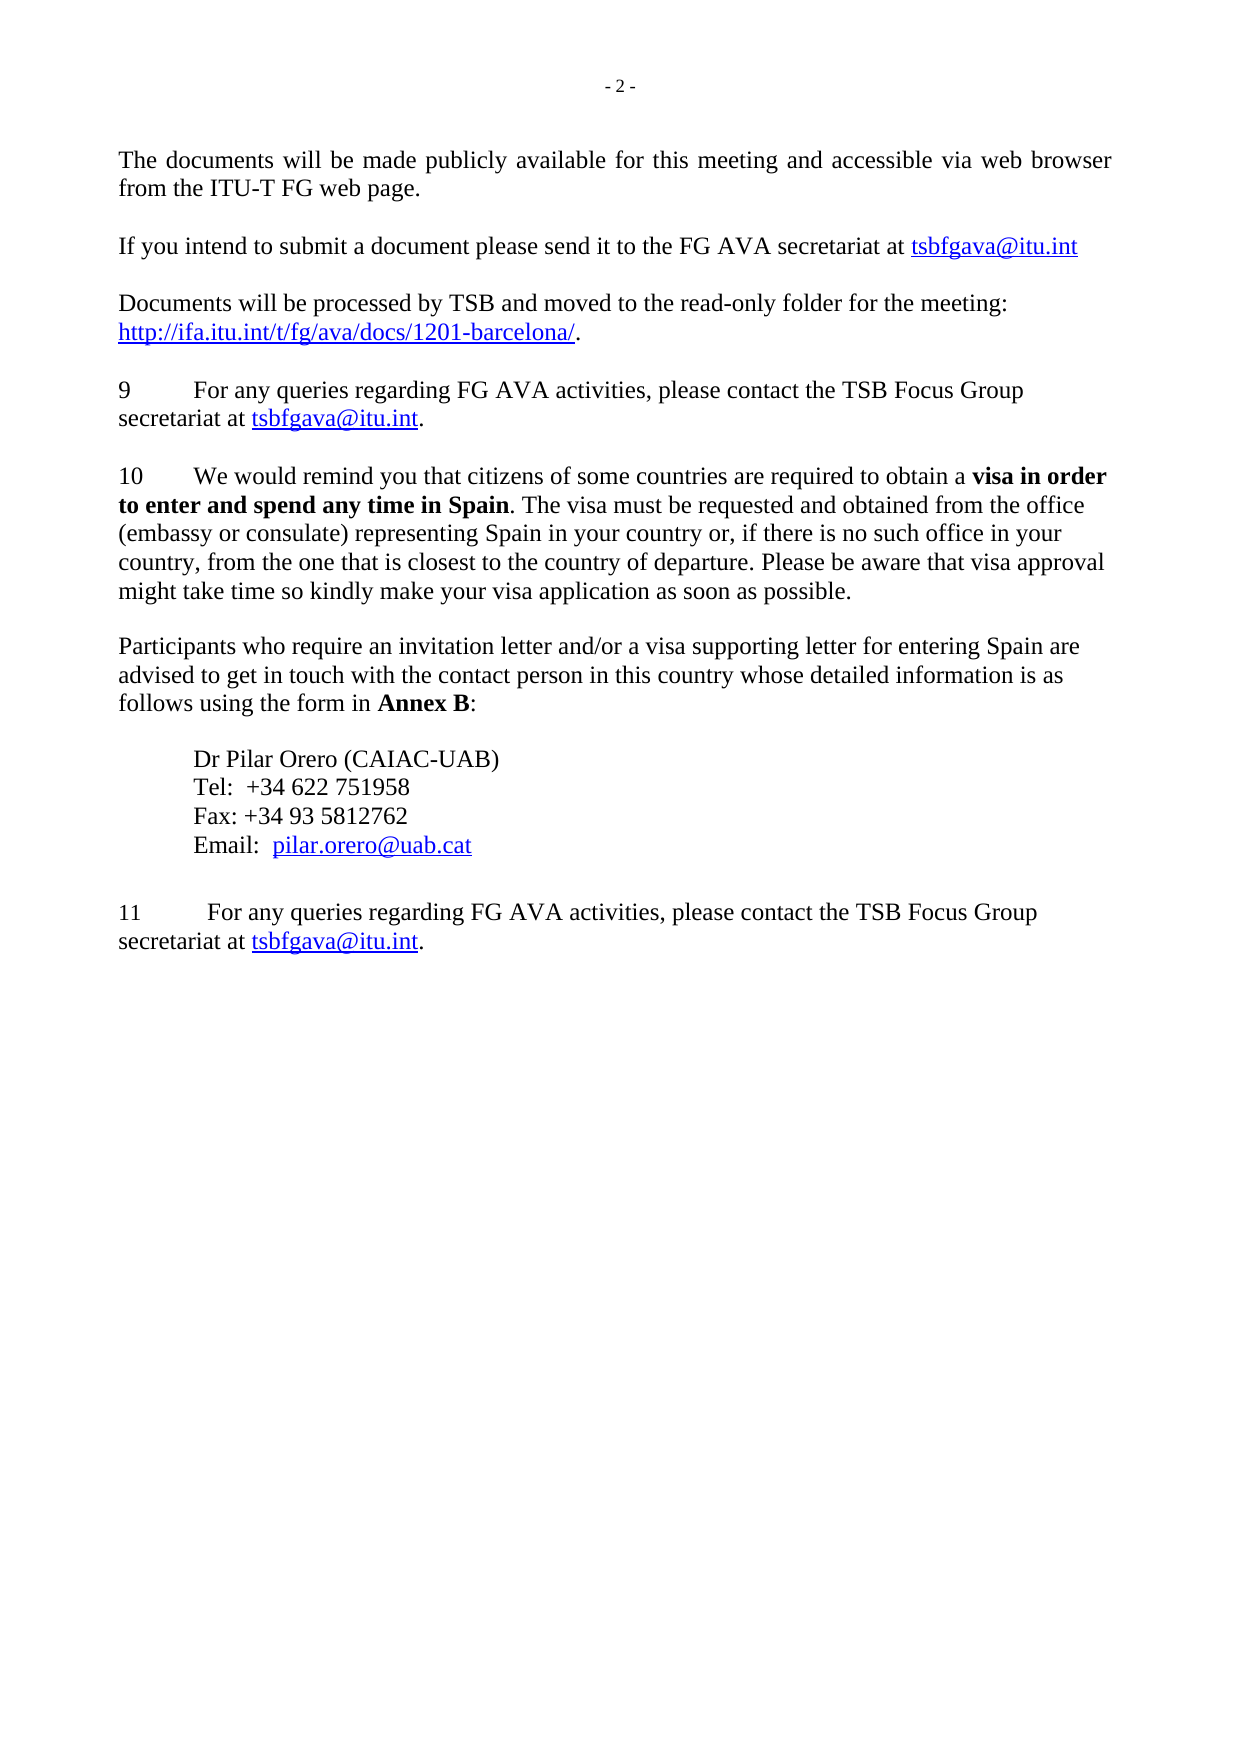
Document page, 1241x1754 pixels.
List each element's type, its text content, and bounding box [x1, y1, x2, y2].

text Fax: +34 93 5812762 [118, 801, 1122, 830]
text 11 For any queries regarding FG AVA activities, please contact the TSB Focus Group secretariat at tsbfgava@itu.int. [118, 897, 1112, 955]
text Participants who require an invitation letter and/or a visa supporting letter for entering Spain are advised to get in touch with the contact person in this country whose detailed information is as follows using the form in Annex B: [118, 631, 1122, 717]
text Email: pilar.orero@uab.cat [118, 830, 1122, 859]
text 10 We would remind you that citizens of some countries are required to obtain a visa in order to enter and spend any time in Spain. The visa must be requested and obtained from the office (embassy or consulate) representing Spain in your country or, if there is no such office in your country, from the one that is closest to the country of departure. Please be aware that visa approval might take time so kindly make your visa application as soon as possible. [118, 461, 1122, 605]
text Tel: +34 622 751958 [118, 772, 1122, 801]
text If you intend to submit a document please send it to the FG AVA secretariat at tsbfgava@itu.int [118, 231, 1113, 260]
text 9 For any queries regarding FG AVA activities, please contact the TSB Focus Group secretariat at tsbfgava@itu.int. [118, 375, 1113, 432]
text Dr Pilar Orero (CAIAC-UAB) [118, 744, 1122, 772]
text The documents will be made publicly available for this meeting and accessible via web browser from the ITU-T FG web page. [118, 145, 1113, 202]
text Documents will be processed by TSB and moved to the read-only folder for the meeting: http://ifa.itu.int/t/fg/ava/docs/1201-barcelona/. [118, 288, 1113, 346]
